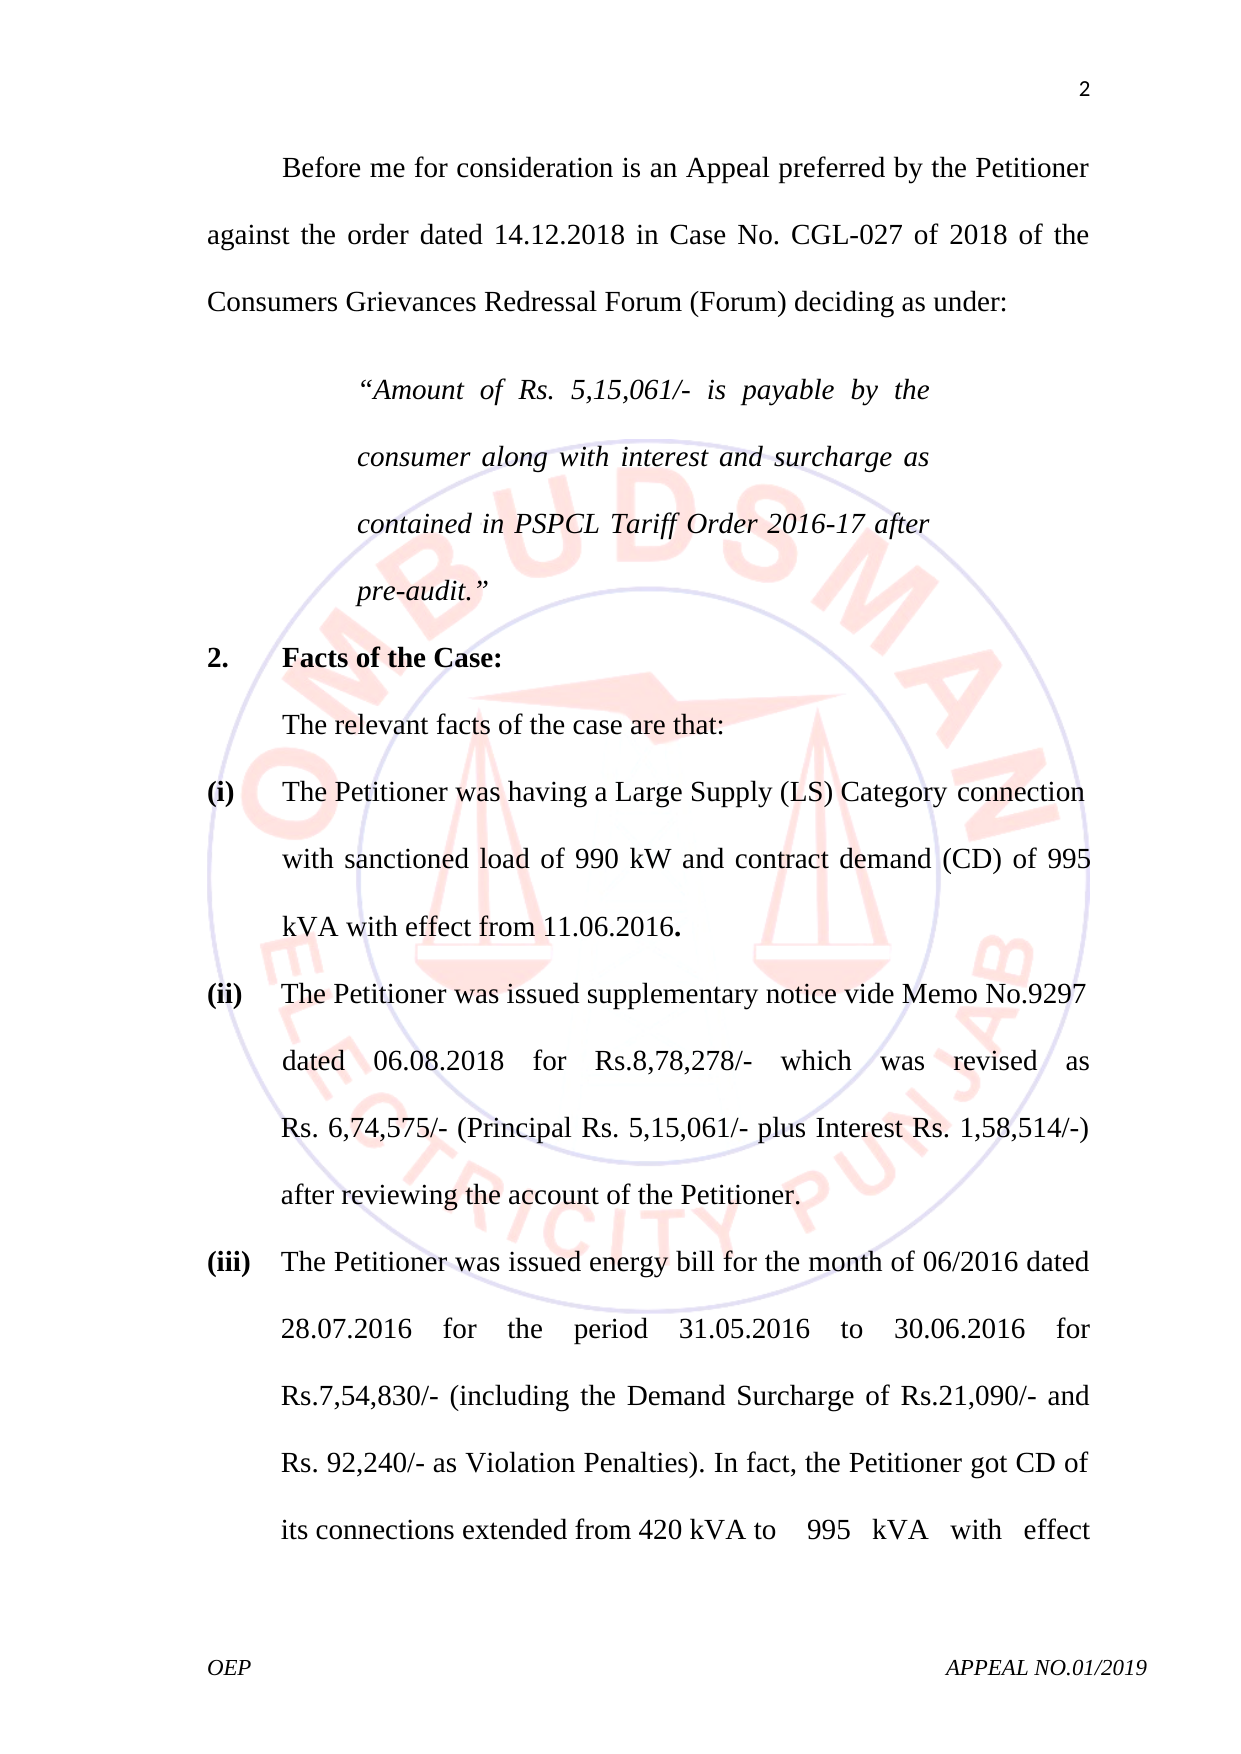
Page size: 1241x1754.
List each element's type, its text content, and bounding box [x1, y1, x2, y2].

list 2. Facts of the Case: [207, 640, 930, 674]
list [207, 1244, 1090, 1546]
list The relevant facts of the case are that: [207, 707, 930, 741]
text Before me for consideration is an Appeal preferred by the Petitioner against the order dated 14.12.2018 in Case No. CGL-027 of 2018 of the Consumers Grievances Redressal Forum (Forum) deciding as under: [207, 150, 1090, 318]
list dated 06.08.2018 for Rs.8,78,278/- which was revised as Rs. 6,74,575/- (Principal Rs. 5,15,061/- plus Interest Rs. 1,58,514/-) after reviewing the account of the Petitioner. [281, 1043, 1090, 1211]
list (i) The Petitioner was having a Large Supply (LS) Category connection with sanctioned load of 990 kW and contract demand (CD) of 995 kVA with effect from 11.06.2016. [207, 774, 1093, 942]
list “Amount of Rs. 5,15,061/- is payable by the consumer along with interest and surcharge as contained in PSPCL Tariff Order 2016-17 after pre-audit.” [357, 372, 930, 607]
list The Petitioner was issued supplementary notice vide Memo No.9297 [207, 976, 1090, 1009]
